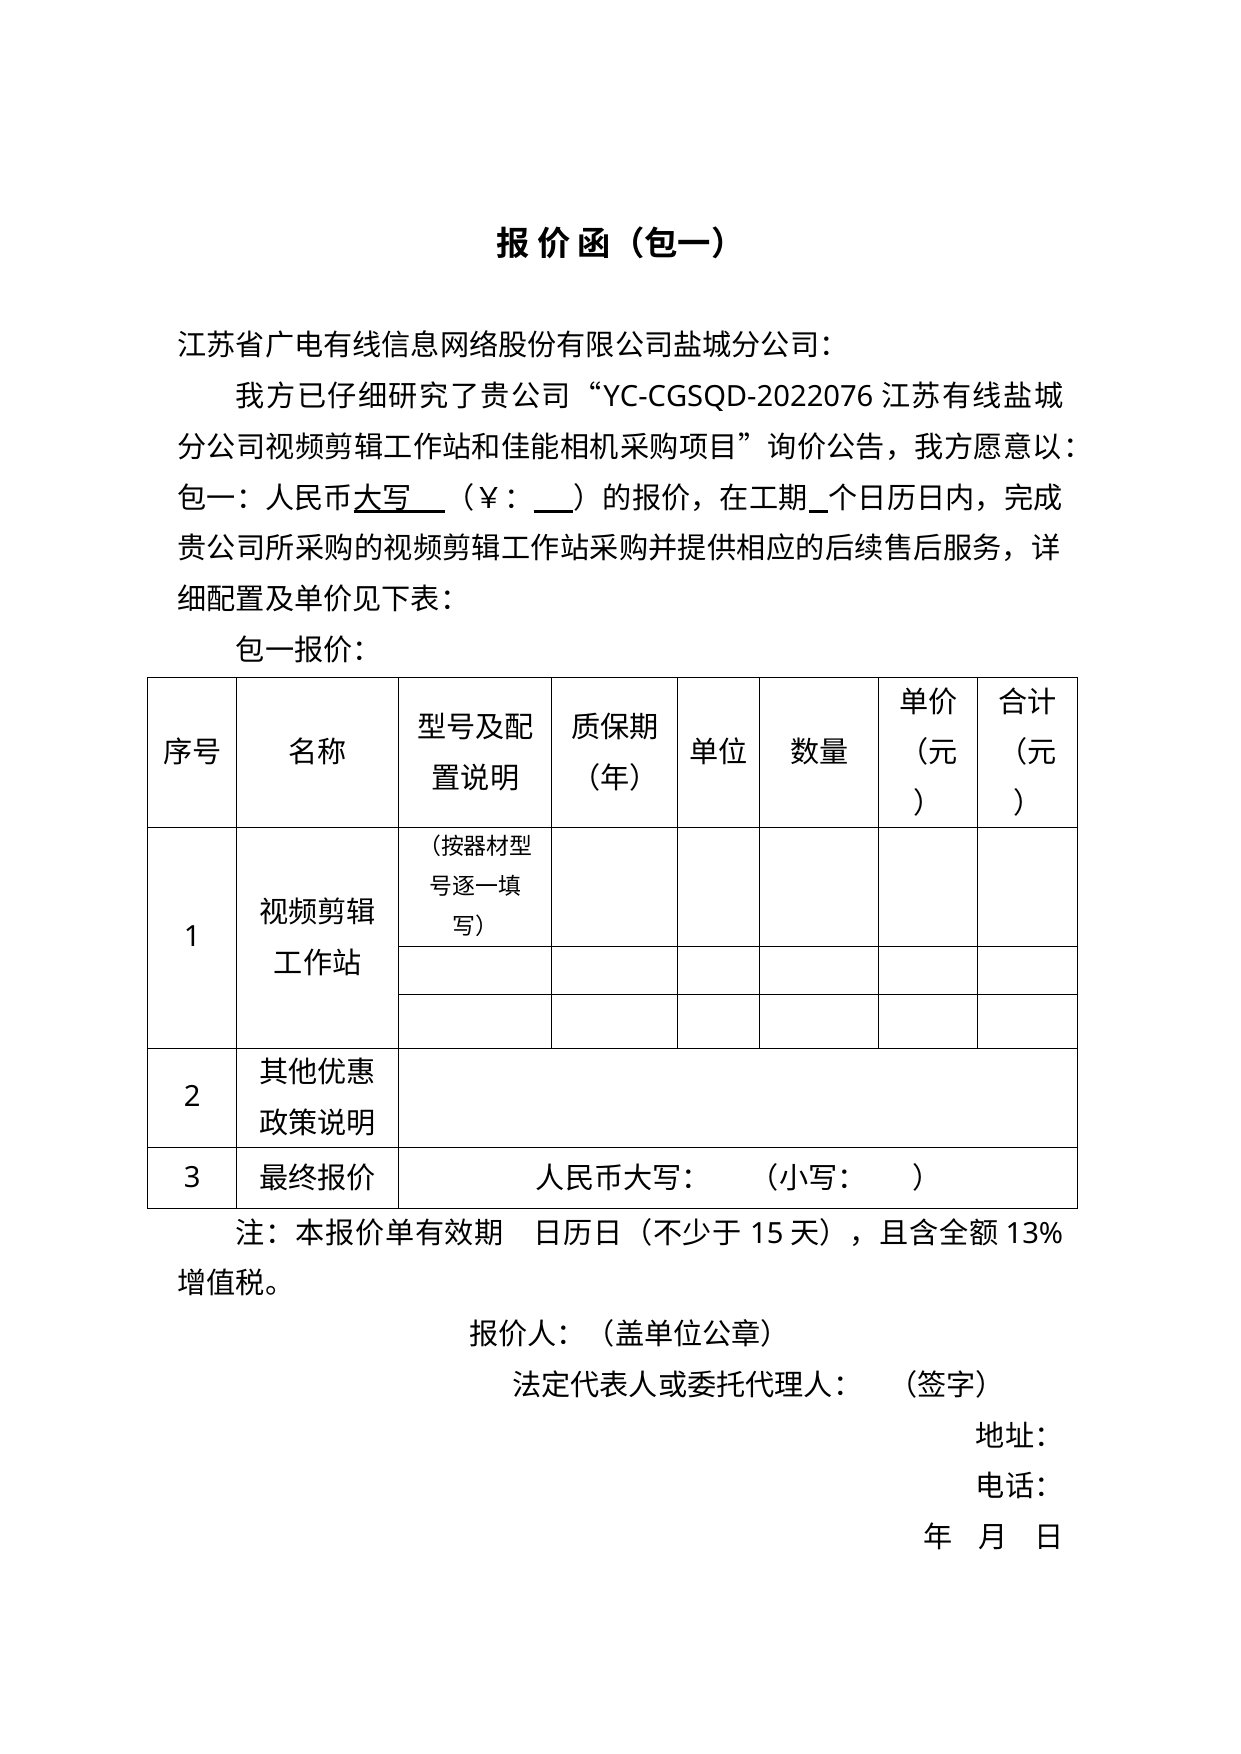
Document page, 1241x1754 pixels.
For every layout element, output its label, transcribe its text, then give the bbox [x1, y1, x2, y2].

text 报价人：（盖单位公章） [177, 1311, 946, 1353]
table_cell [879, 828, 977, 946]
table_cell [399, 1049, 1077, 1147]
table_cell 其他优惠政策说明 [237, 1049, 398, 1147]
text 报 价 函（包一） [177, 216, 1063, 265]
table_header 质保期 （年） [552, 678, 677, 827]
table_cell 最终报价 [237, 1148, 398, 1208]
table_cell 1 [148, 828, 236, 1048]
table_header 单价 （元） [879, 678, 977, 827]
table_cell [978, 947, 1077, 994]
text 电话： [177, 1463, 1063, 1505]
table_cell [760, 947, 878, 994]
table_cell [879, 995, 977, 1048]
table_cell [552, 995, 677, 1048]
table_header 数量 [760, 678, 878, 827]
text 地址： [177, 1412, 1063, 1454]
table_cell [678, 828, 759, 946]
text 注：本报价单有效期 日历日（不少于15天），且含全额13%增值税。 [177, 1209, 1063, 1302]
table_header 型号及配置说明 [399, 678, 551, 827]
table_cell 人民币大写： （小写： ） [399, 1148, 1077, 1208]
table_cell [978, 828, 1077, 946]
text 年 月 日 [177, 1514, 1063, 1556]
table_cell [760, 828, 878, 946]
table_cell [760, 995, 878, 1048]
text 我方已仔细研究了贵公司“YC-CGSQD-2022076江苏有线盐城分公司视频剪辑工作站和佳能相机采购项目”询价公告，我方愿意以：包一：人民币大写 （￥： ）的报价，在工期 个日历日内，完成贵公司所采购的视频剪辑工作站采购并提供相应的后续售后服务，详细配置及单价见下表： [177, 373, 1063, 618]
table_cell [399, 995, 551, 1048]
table_cell 2 [148, 1049, 236, 1147]
table_cell [552, 828, 677, 946]
text 江苏省广电有线信息网络股份有限公司盐城分公司： [177, 322, 1063, 364]
table_cell [552, 947, 677, 994]
table_cell 视频剪辑工作站 [237, 828, 398, 1048]
table_cell [879, 947, 977, 994]
table_cell （按器材型号逐一填写） [399, 828, 551, 946]
table_header 序号 [148, 678, 236, 827]
table_header 合计 （元） [978, 678, 1077, 827]
text 法定代表人或委托代理人： （签字） [177, 1362, 1005, 1404]
table_cell [399, 947, 551, 994]
table_cell 3 [148, 1148, 236, 1208]
table_cell [678, 947, 759, 994]
table_cell [978, 995, 1077, 1048]
table_header 名称 [237, 678, 398, 827]
table_header 单位 [678, 678, 759, 827]
table_cell [678, 995, 759, 1048]
text 包一报价： [177, 626, 1063, 669]
